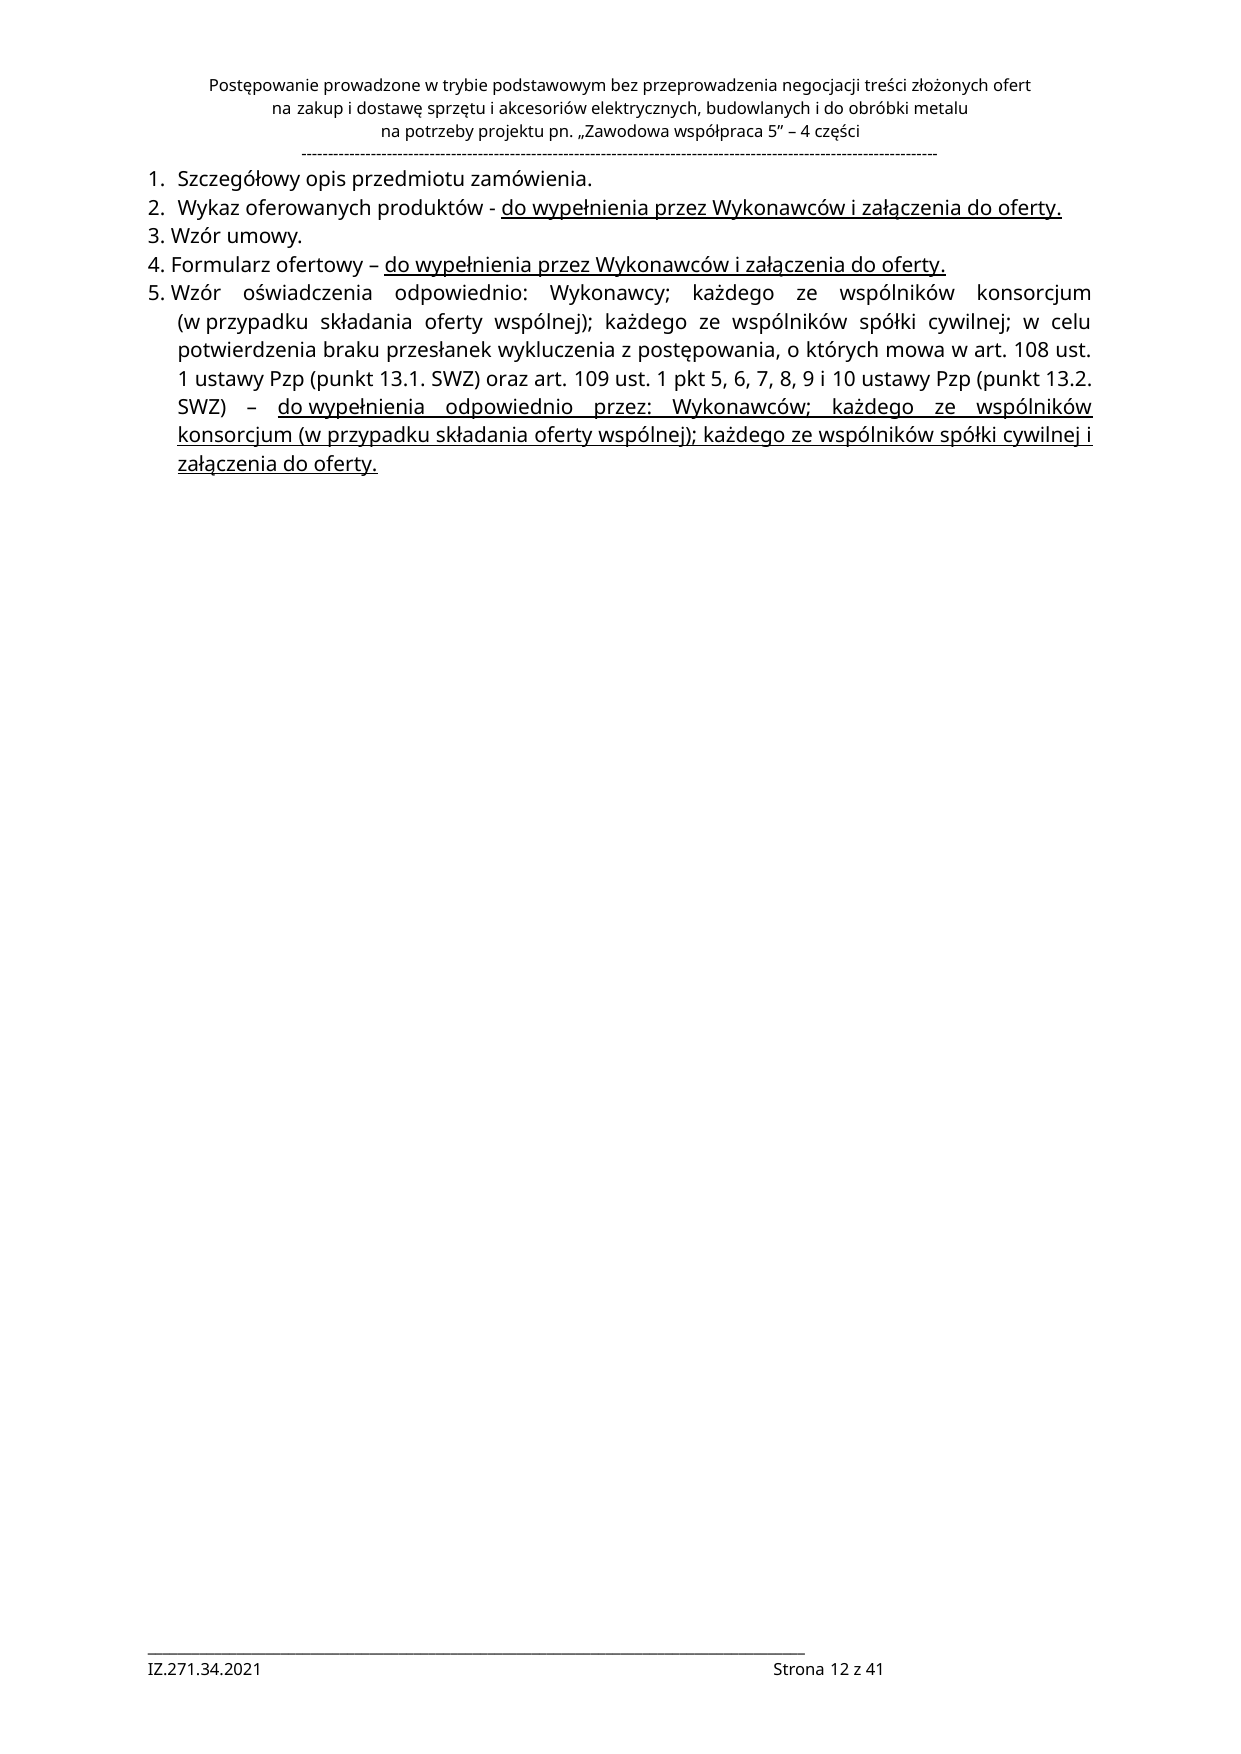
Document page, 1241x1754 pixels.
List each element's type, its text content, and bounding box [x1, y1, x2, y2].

text 4. Formularz ofertowy – do wypełnienia przez Wykonawców i załączenia do oferty. [148, 250, 1094, 278]
text 5. Wzór oświadczenia odpowiednio: Wykonawcy; każdego ze wspólników konsorcjum (w przypadku składania oferty wspólnej); każdego ze wspólników spółki cywilnej; w celu potwierdzenia braku przesłanek wykluczenia z postępowania, o których mowa w art. 108 ust. 1 ustawy Pzp (punkt 13.1. SWZ) oraz art. 109 ust. 1 pkt 5, 6, 7, 8, 9 i 10 ustawy Pzp (punkt 13.2. SWZ) – do wypełnienia odpowiednio przez: Wykonawców; każdego ze wspólników konsorcjum (w przypadku składania oferty wspólnej); każdego ze wspólników spółki cywilnej i załączenia do oferty. [148, 278, 1093, 477]
text 3. Wzór umowy. [148, 221, 1093, 250]
list Szczegółowy opis przedmiotu zamówienia. [148, 164, 1093, 193]
list Wykaz oferowanych produktów - do wypełnienia przez Wykonawców i załączenia do oferty. [148, 193, 1093, 221]
